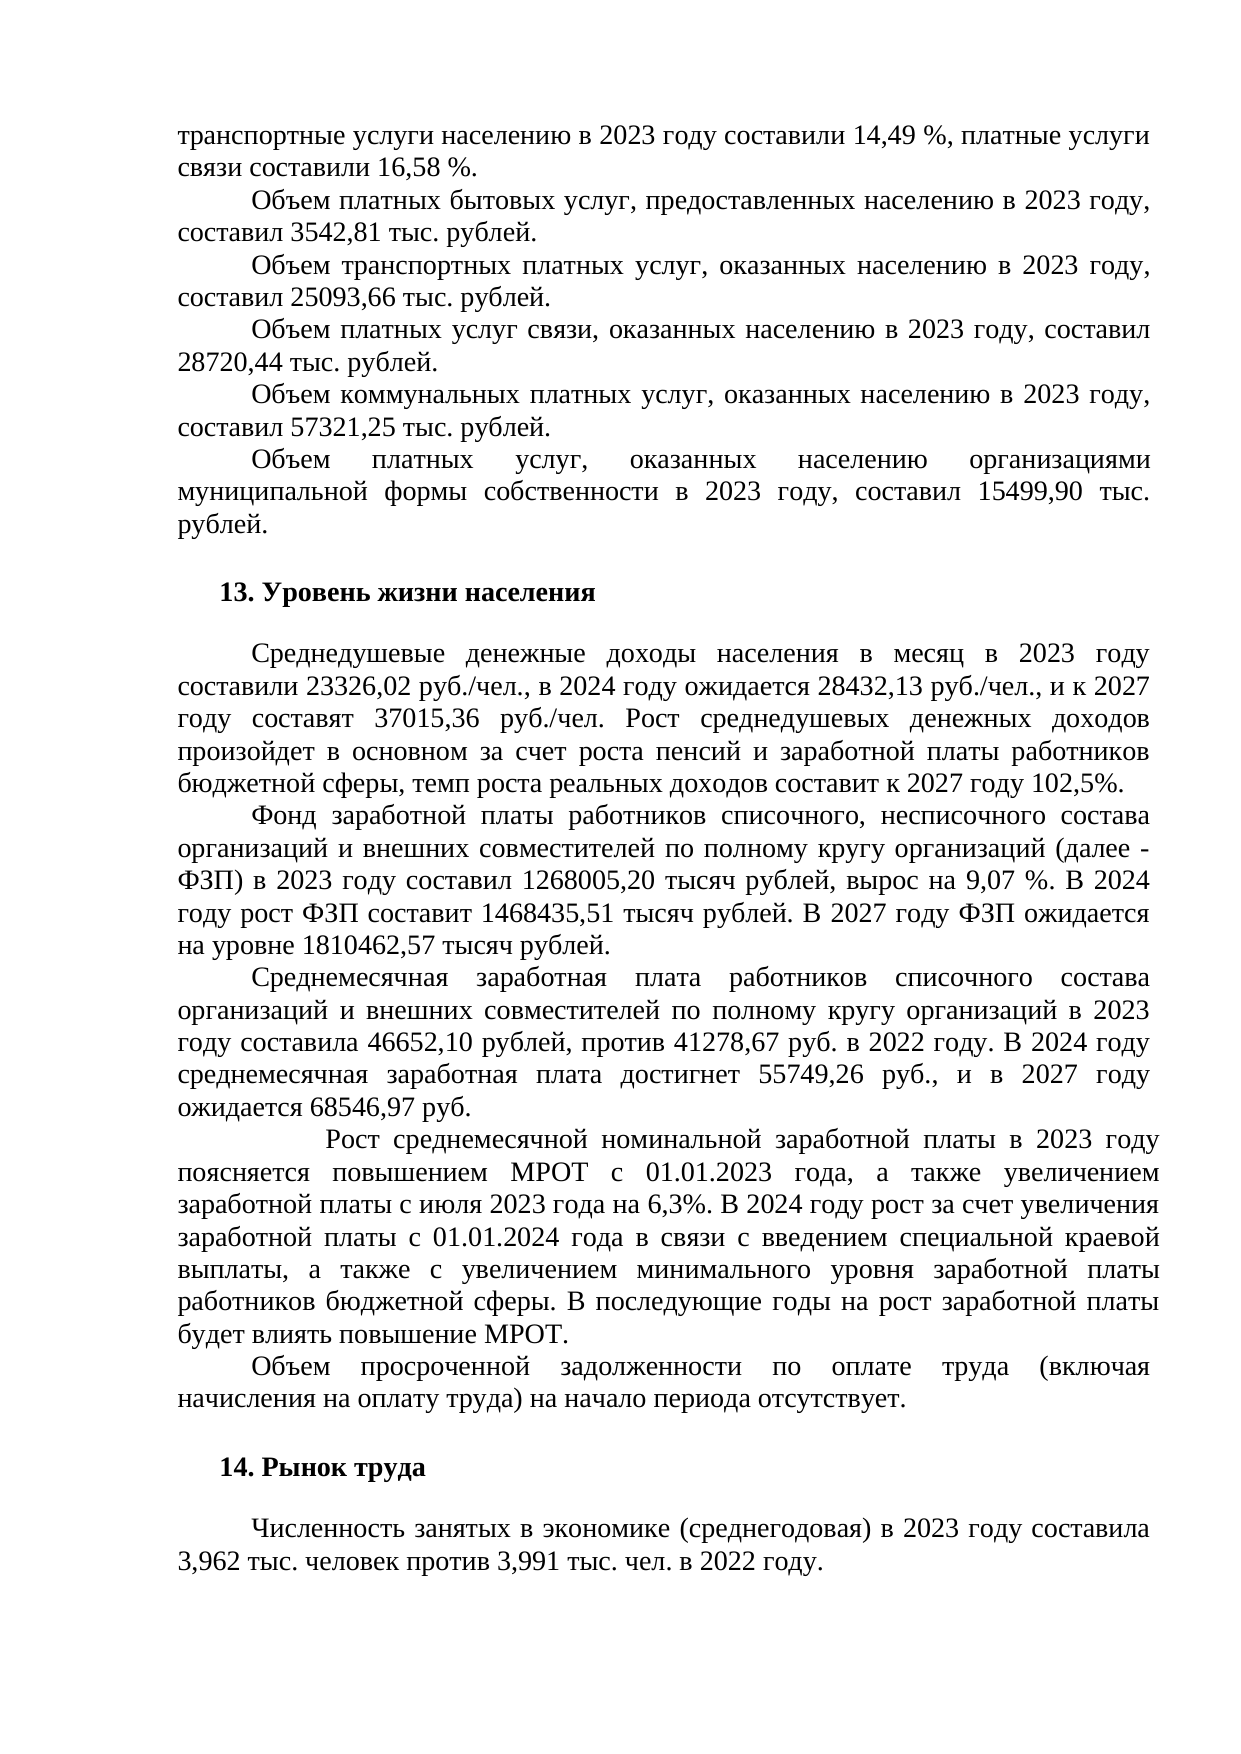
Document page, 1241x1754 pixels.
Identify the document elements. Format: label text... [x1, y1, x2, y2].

text Объем транспортных платных услуг, оказанных населению в 2023 году, составил 25093,66 тыс. рублей. [177, 248, 1152, 312]
text Объем просроченной задолженности по оплате труда (включая начисления на оплату труда) на начало периода отсутствует. [177, 1349, 1152, 1414]
text Численность занятых в экономике (среднегодовая) в 2023 году составила 3,962 тыс. человек против 3,991 тыс. чел. в 2022 году. [177, 1511, 1152, 1576]
text Объем платных бытовых услуг, предоставленных населению в 2023 году, составил 3542,81 тыс. рублей. [177, 183, 1152, 248]
text Среднедушевые денежные доходы населения в месяц в 2023 году составили 23326,02 руб./чел., в 2024 году ожидается 28432,13 руб./чел., и к 2027 году составят 37015,36 руб./чел. Рост среднедушевых денежных доходов произойдет в основном за счет роста пенсий и заработной платы работников бюджетной сферы, темп роста реальных доходов составит к 2027 году 102,5%. [177, 636, 1152, 798]
text Объем коммунальных платных услуг, оказанных населению в 2023 году, составил 57321,25 тыс. рублей. [177, 377, 1152, 442]
text 14. Рынок труда [177, 1450, 1152, 1482]
text Объем платных услуг связи, оказанных населению в 2023 году, составил 28720,44 тыс. рублей. [177, 312, 1152, 377]
text Рост среднемесячной номинальной заработной платы в 2023 году поясняется повышением МРОТ с 01.01.2023 года, а также увеличением заработной платы с июля 2023 года на 6,3%. В 2024 году рост за счет увеличения заработной платы с 01.01.2024 года в связи с введением специальной краевой выплаты, а также с увеличением минимального уровня заработной платы работников бюджетной сферы. В последующие годы на рост заработной платы будет влиять повышение МРОТ. [177, 1122, 1161, 1349]
text Фонд заработной платы работников списочного, несписочного состава организаций и внешних совместителей по полному кругу организаций (далее - ФЗП) в 2023 году составил 1268005,20 тысяч рублей, вырос на 9,07 %. В 2024 году рост ФЗП составит 1468435,51 тысяч рублей. В 2027 году ФЗП ожидается на уровне 1810462,57 тысяч рублей. [177, 798, 1152, 960]
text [177, 118, 1152, 183]
text 13. Уровень жизни населения [177, 575, 1152, 608]
text Среднемесячная заработная плата работников списочного состава организаций и внешних совместителей по полному кругу организаций в 2023 году составила 46652,10 рублей, против 41278,67 руб. в 2022 году. В 2024 году среднемесячная заработная плата достигнет 55749,26 руб., и в 2027 году ожидается 68546,97 руб. [177, 960, 1152, 1122]
text Объем платных услуг, оказанных населению организациями муниципальной формы собственности в 2023 году, составил 15499,90 тыс. рублей. [177, 442, 1152, 539]
